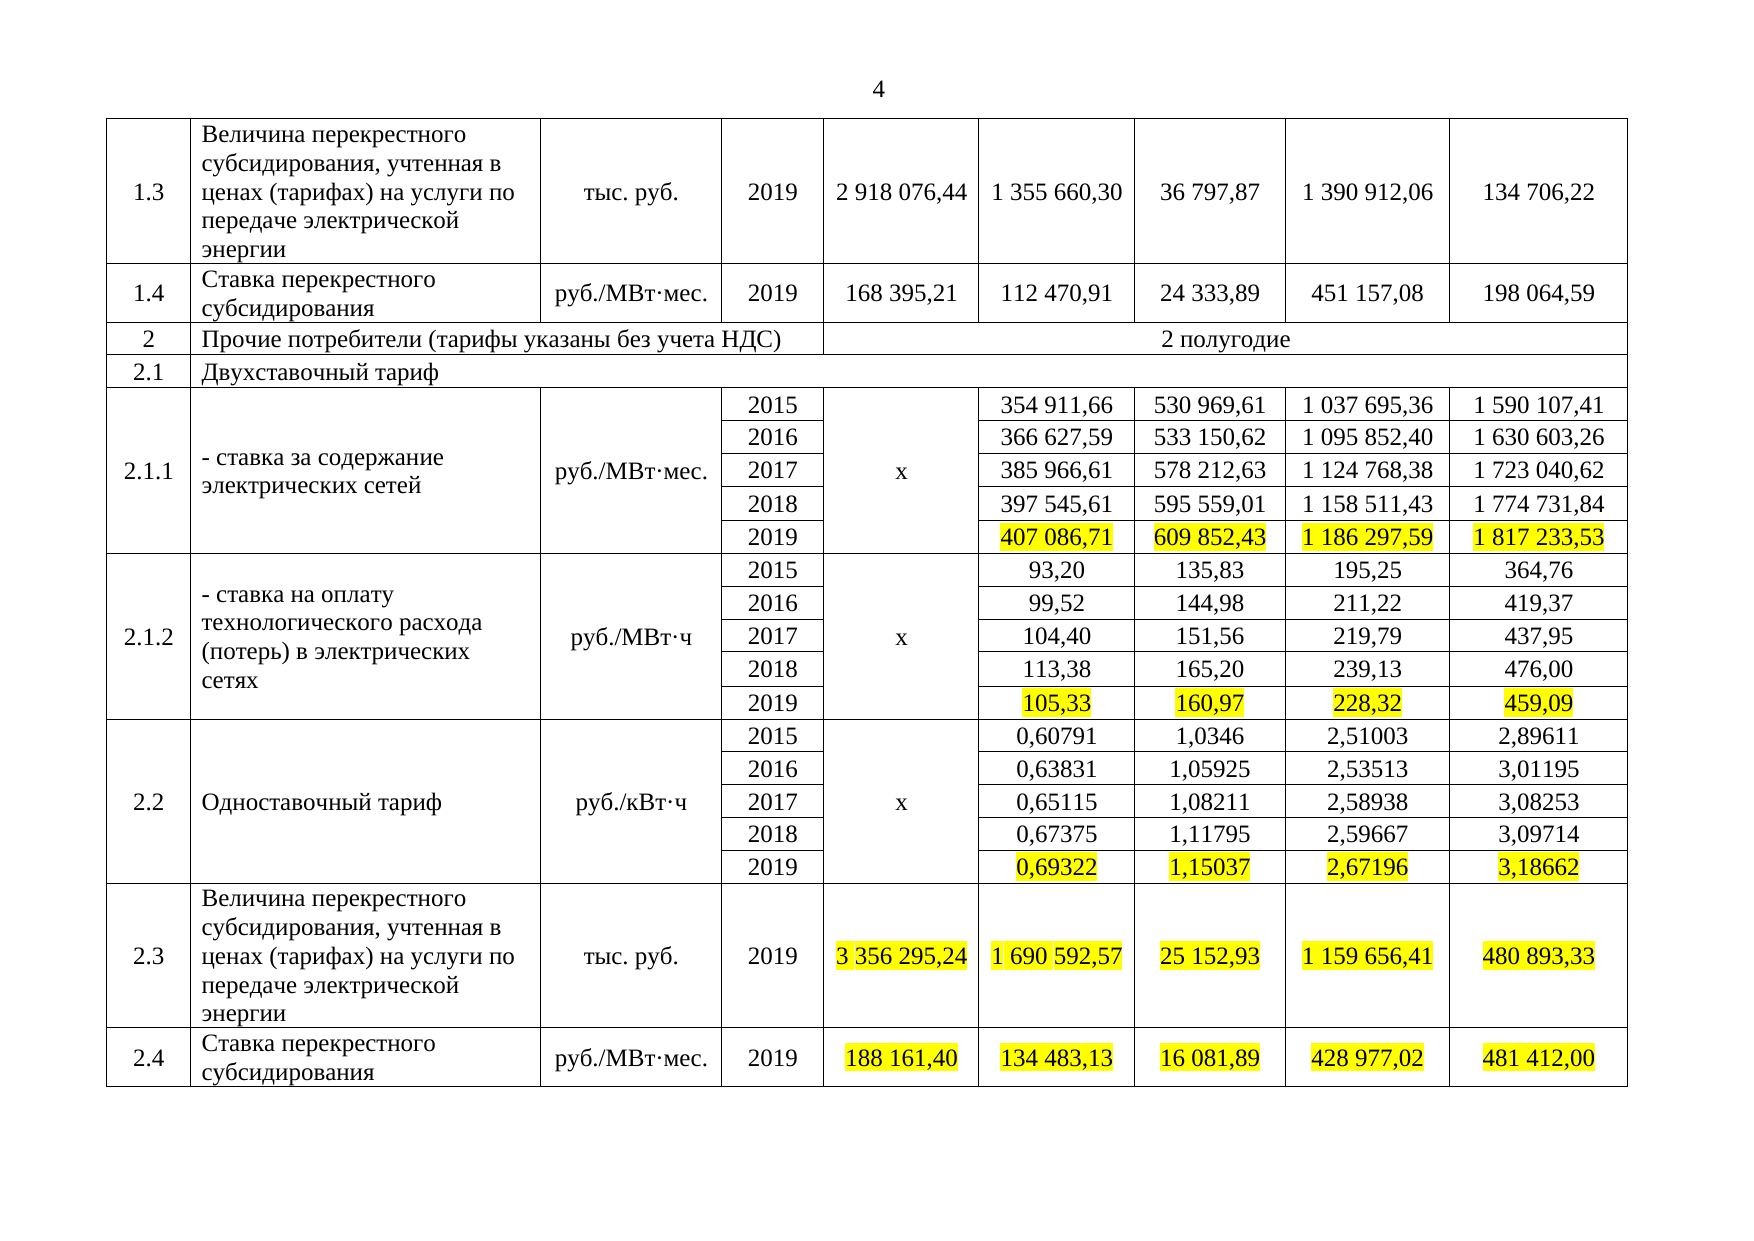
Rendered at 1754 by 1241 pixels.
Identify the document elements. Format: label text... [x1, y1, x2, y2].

table_cell 2017 [722, 620, 823, 651]
table_cell 93,20 [979, 554, 1134, 586]
table_cell 1 037 695,36 [1286, 388, 1449, 420]
table_cell - ставка за содержание электрических сетей [191, 388, 540, 553]
table_cell Двухставочный тариф [191, 355, 1627, 387]
table_cell 239,13 [1286, 652, 1449, 686]
table_cell 2015 [722, 720, 823, 751]
table_cell руб./кВт·ч [541, 720, 721, 882]
table_cell руб./МВт·мес. [541, 264, 721, 322]
table_cell руб./МВт·мес. [541, 1028, 721, 1086]
table_cell 3,01195 [1450, 752, 1627, 784]
table_cell 1.3 [107, 119, 190, 263]
table_cell 1,0346 [1135, 720, 1285, 751]
table_cell 2017 [722, 454, 823, 486]
table_cell 530 969,61 [1135, 388, 1285, 420]
table_cell 2.3 [107, 884, 190, 1027]
table_cell 105,33 [979, 687, 1134, 718]
table_cell 1.4 [107, 264, 190, 322]
table_cell 419,37 [1450, 587, 1627, 618]
table_cell 219,79 [1286, 620, 1449, 651]
table_cell 407 086,71 [979, 521, 1134, 553]
table_cell 112 470,91 [979, 264, 1134, 322]
table_cell 1 158 511,43 [1286, 487, 1449, 520]
table_cell руб./МВт·ч [541, 554, 721, 718]
table_cell х [824, 720, 978, 882]
table_cell 165,20 [1135, 652, 1285, 686]
table_cell 2019 [722, 851, 823, 882]
table_cell 211,22 [1286, 587, 1449, 618]
table_cell 2 918 076,44 [824, 119, 978, 263]
table_cell 2,53513 [1286, 752, 1449, 784]
table_cell 113,38 [979, 652, 1134, 686]
table_cell 0,67375 [979, 818, 1134, 850]
table_cell 2,58938 [1286, 785, 1449, 817]
table_cell 480 893,33 [1450, 884, 1627, 1027]
table_cell 99,52 [979, 587, 1134, 618]
table_cell 364,76 [1450, 554, 1627, 586]
table_cell 2017 [722, 785, 823, 817]
table_cell 134 706,22 [1450, 119, 1627, 263]
table_cell 2.1 [107, 355, 190, 387]
table_cell 1 390 912,06 [1286, 119, 1449, 263]
table_cell Ставка перекрестного субсидирования [191, 1028, 540, 1086]
table_cell 1 159 656,41 [1286, 884, 1449, 1027]
table_cell 2 полугодие [824, 323, 1627, 354]
table_cell 0,65115 [979, 785, 1134, 817]
table_cell 2018 [722, 818, 823, 850]
table_cell 2018 [722, 487, 823, 520]
table_cell 437,95 [1450, 620, 1627, 651]
table_cell - ставка на оплату технологического расхода (потерь) в электрических сетях [191, 554, 540, 718]
table_cell 2016 [722, 421, 823, 453]
table_cell 1 690 592,57 [979, 884, 1134, 1027]
table_cell 533 150,62 [1135, 421, 1285, 453]
table_cell х [824, 554, 978, 718]
table_cell 2.4 [107, 1028, 190, 1086]
table_cell 104,40 [979, 620, 1134, 651]
table_cell 397 545,61 [979, 487, 1134, 520]
table_cell 1 590 107,41 [1450, 388, 1627, 420]
table_cell 481 412,00 [1450, 1028, 1627, 1086]
table_cell 3,09714 [1450, 818, 1627, 850]
table_cell 0,63831 [979, 752, 1134, 784]
table_cell 1 723 040,62 [1450, 454, 1627, 486]
table_cell 1 630 603,26 [1450, 421, 1627, 453]
table_cell 2,67196 [1286, 851, 1449, 882]
table_cell 2018 [722, 652, 823, 686]
table_cell 2019 [722, 521, 823, 553]
table_cell 134 483,13 [979, 1028, 1134, 1086]
table_cell х [824, 388, 978, 553]
table_cell 3,18662 [1450, 851, 1627, 882]
table_cell 2,89611 [1450, 720, 1627, 751]
table_cell 1,08211 [1135, 785, 1285, 817]
table_cell 1 124 768,38 [1286, 454, 1449, 486]
table_cell 198 064,59 [1450, 264, 1627, 322]
table_cell 2016 [722, 752, 823, 784]
table_cell 228,32 [1286, 687, 1449, 718]
table_cell 595 559,01 [1135, 487, 1285, 520]
table_cell 385 966,61 [979, 454, 1134, 486]
table_cell 2019 [722, 119, 823, 263]
table_cell 151,56 [1135, 620, 1285, 651]
table_cell 24 333,89 [1135, 264, 1285, 322]
table_cell 2019 [722, 264, 823, 322]
table_cell руб./МВт·мес. [541, 388, 721, 553]
table_cell 354 911,66 [979, 388, 1134, 420]
table_cell 2016 [722, 587, 823, 618]
table_cell 2.2 [107, 720, 190, 882]
table_cell 609 852,43 [1135, 521, 1285, 553]
table_cell 428 977,02 [1286, 1028, 1449, 1086]
table_cell 2015 [722, 388, 823, 420]
table_cell 188 161,40 [824, 1028, 978, 1086]
table_cell 3,08253 [1450, 785, 1627, 817]
table_cell 36 797,87 [1135, 119, 1285, 263]
table_cell 25 152,93 [1135, 884, 1285, 1027]
table_cell 2.1.2 [107, 554, 190, 718]
table_cell 2015 [722, 554, 823, 586]
table_cell Ставка перекрестного субсидирования [191, 264, 540, 322]
table_cell 1,11795 [1135, 818, 1285, 850]
table_cell 135,83 [1135, 554, 1285, 586]
table_cell 1,15037 [1135, 851, 1285, 882]
table_cell 459,09 [1450, 687, 1627, 718]
table_cell 476,00 [1450, 652, 1627, 686]
table_cell 0,69322 [979, 851, 1134, 882]
table_cell 3 356 295,24 [824, 884, 978, 1027]
table_cell 195,25 [1286, 554, 1449, 586]
table_cell 578 212,63 [1135, 454, 1285, 486]
table_cell 2 [107, 323, 190, 354]
table_cell тыс. руб. [541, 884, 721, 1027]
table_cell Прочие потребители (тарифы указаны без учета НДС) [191, 323, 823, 354]
table_cell 16 081,89 [1135, 1028, 1285, 1086]
table_cell 160,97 [1135, 687, 1285, 718]
table_cell 2019 [722, 687, 823, 718]
table_cell 1,05925 [1135, 752, 1285, 784]
table_cell 451 157,08 [1286, 264, 1449, 322]
table_cell 144,98 [1135, 587, 1285, 618]
table_cell 1 817 233,53 [1450, 521, 1627, 553]
table_cell 2019 [722, 884, 823, 1027]
table_cell 2.1.1 [107, 388, 190, 553]
table_cell 2,51003 [1286, 720, 1449, 751]
table_cell Величина перекрестного субсидирования, учтенная в ценах (тарифах) на услуги по передаче электрической энергии [191, 119, 540, 263]
table_cell Одноставочный тариф [191, 720, 540, 882]
table_cell 168 395,21 [824, 264, 978, 322]
table_cell 2,59667 [1286, 818, 1449, 850]
table_cell 2019 [722, 1028, 823, 1086]
table_cell 1 355 660,30 [979, 119, 1134, 263]
table_cell 1 095 852,40 [1286, 421, 1449, 453]
table_cell 1 774 731,84 [1450, 487, 1627, 520]
table_cell 0,60791 [979, 720, 1134, 751]
table_cell тыс. руб. [541, 119, 721, 263]
table_cell Величина перекрестного субсидирования, учтенная в ценах (тарифах) на услуги по передаче электрической энергии [191, 884, 540, 1027]
table_cell 366 627,59 [979, 421, 1134, 453]
table_cell 1 186 297,59 [1286, 521, 1449, 553]
